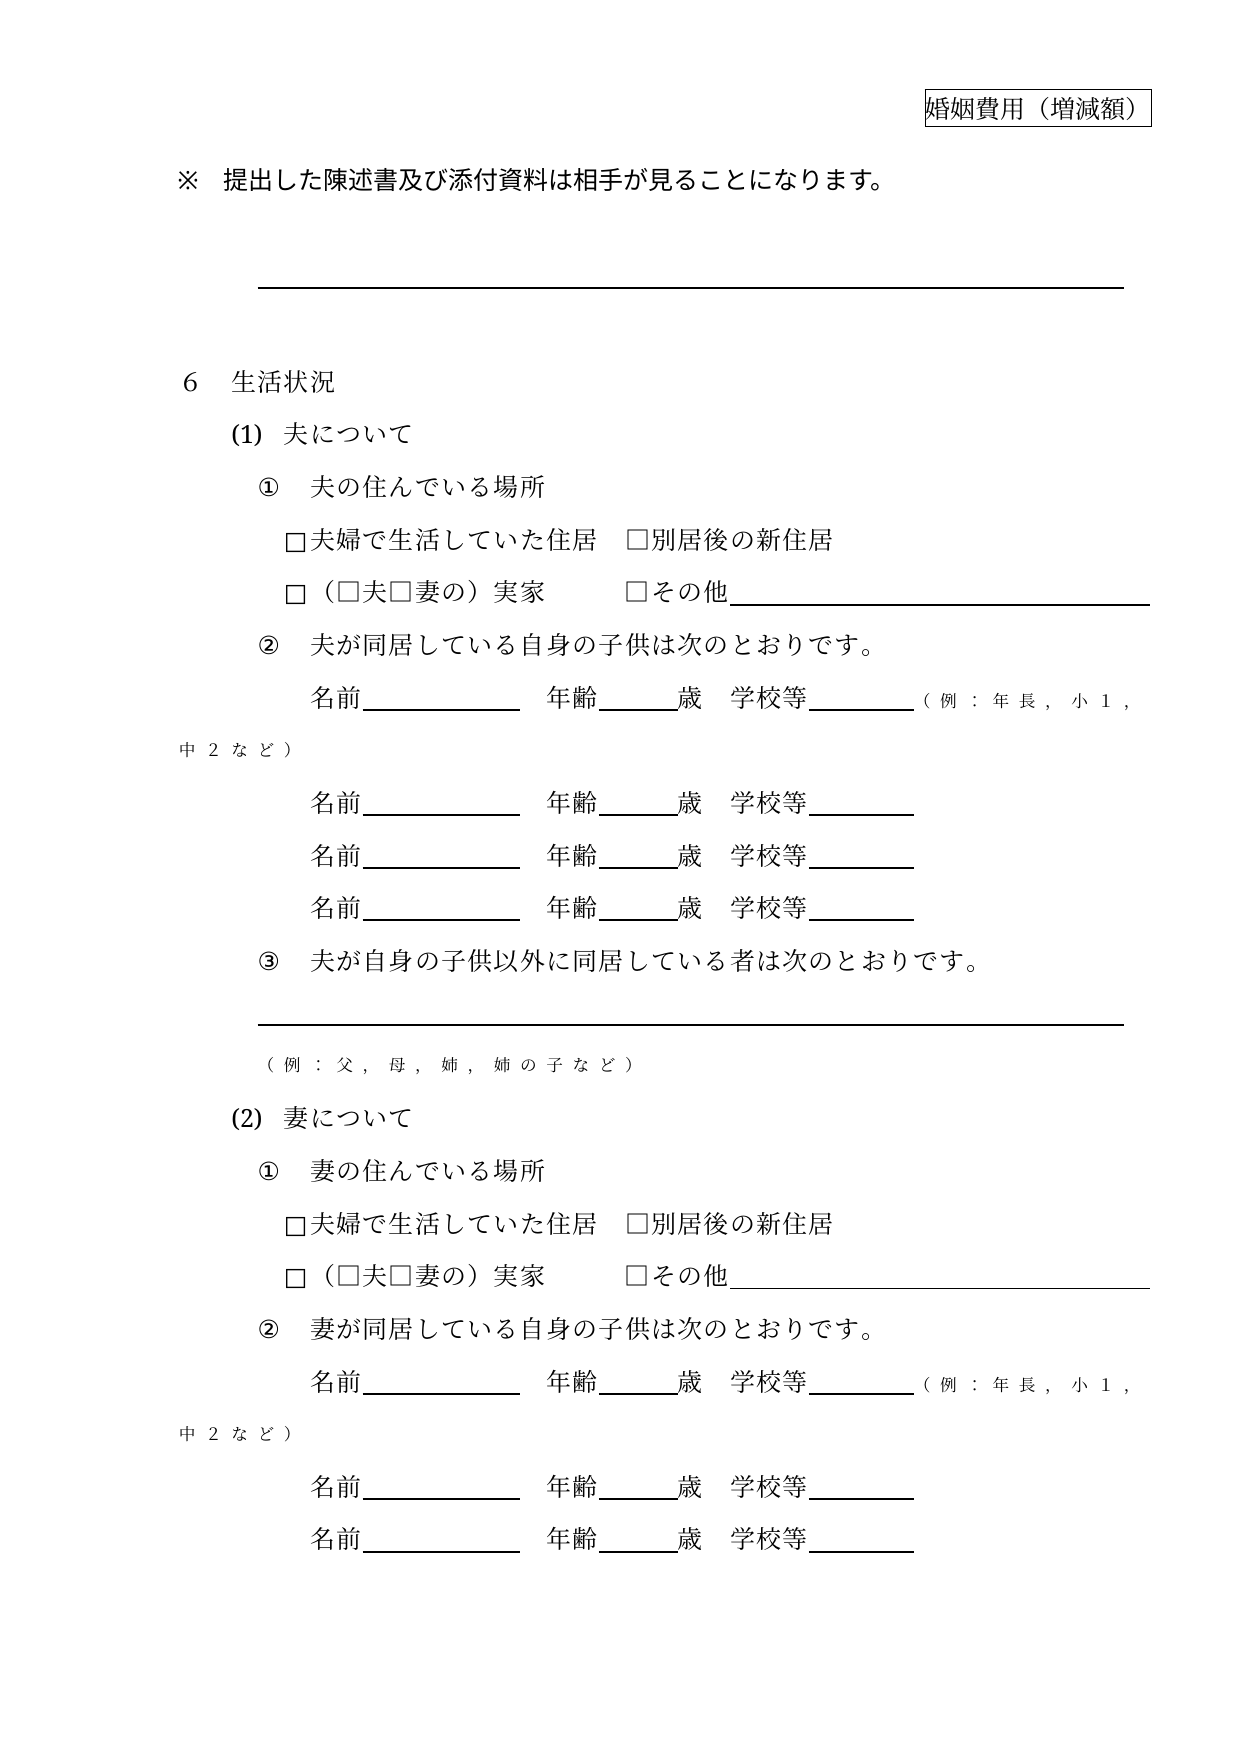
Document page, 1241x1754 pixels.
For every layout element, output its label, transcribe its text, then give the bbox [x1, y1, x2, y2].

text ① 夫の住んでいる場所 [179, 459, 1150, 512]
text ① 妻の住んでいる場所 [179, 1143, 1150, 1196]
text (2) 妻について [179, 1091, 1150, 1143]
text ② 妻が同居している自身の子供は次のとおりです。 [179, 1301, 1150, 1354]
text ６ 生活状況 [179, 354, 1150, 407]
text 名前 年齢 歳 学校等 [179, 828, 1150, 880]
text 名前 年齢 歳 学校等 [179, 1459, 1150, 1512]
text ② 夫が同居している自身の子供は次のとおりです。 [179, 617, 1150, 670]
text 名前 年齢 歳 学校等 [179, 880, 1150, 933]
text □（□夫□妻の）実家 □その他 [179, 1249, 1150, 1301]
text 名前 年齢 歳 学校等 （例：年長，小１，中２など） [179, 1354, 1150, 1459]
text 名前 年齢 歳 学校等 [179, 1512, 1150, 1564]
text （例：父，母，姉，姉の子など） [179, 1038, 1150, 1091]
text ③ 夫が自身の子供以外に同居している者は次のとおりです。 [179, 933, 1150, 986]
text 名前 年齢 歳 学校等 （例：年長，小１，中２など） [179, 670, 1150, 775]
text (1) 夫について [179, 407, 1150, 459]
text 名前 年齢 歳 学校等 [179, 775, 1150, 828]
text □（□夫□妻の）実家 □その他 [179, 565, 1150, 617]
text □夫婦で生活していた住居 □別居後の新住居 [179, 512, 1150, 565]
text □夫婦で生活していた住居 □別居後の新住居 [179, 1196, 1150, 1249]
